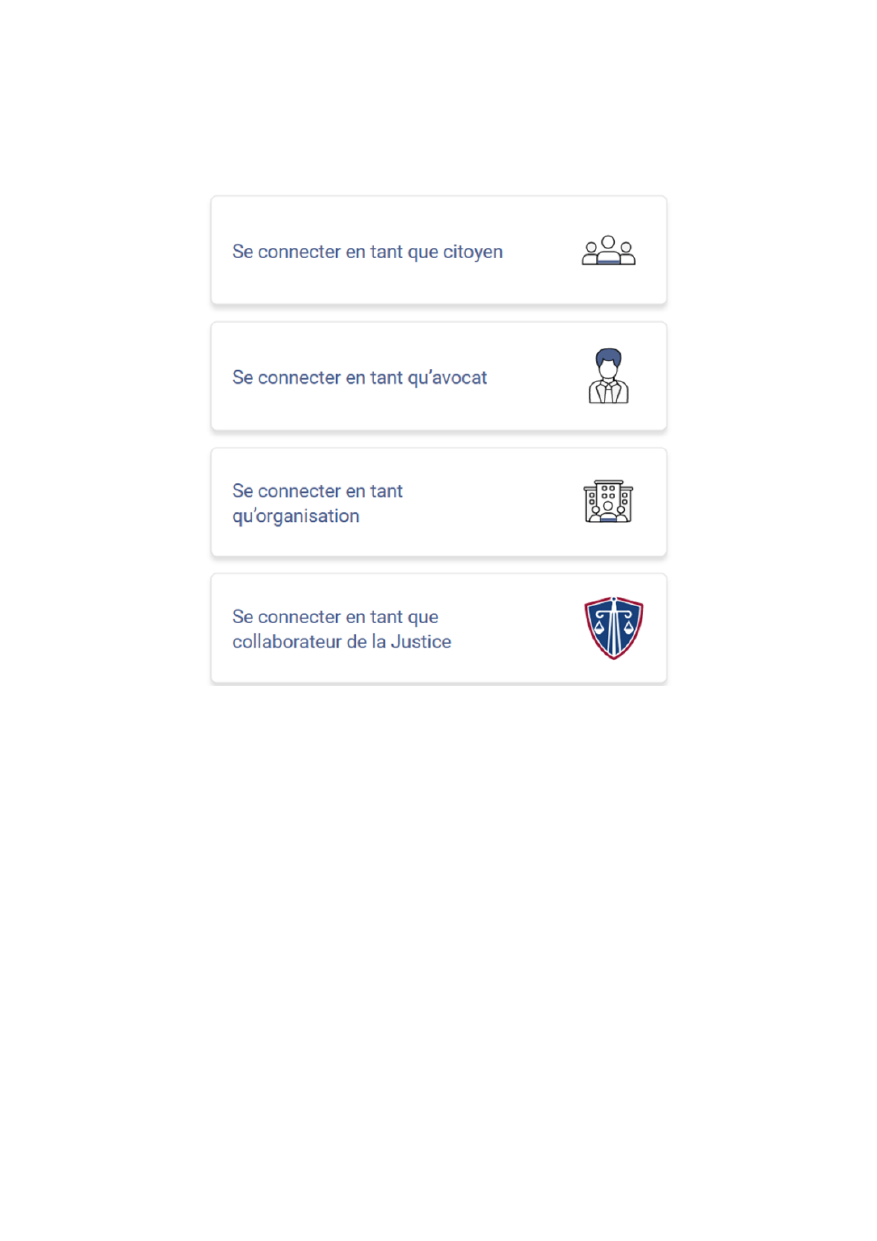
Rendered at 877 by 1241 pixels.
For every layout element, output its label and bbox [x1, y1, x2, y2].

picture [197, 174, 676, 684]
